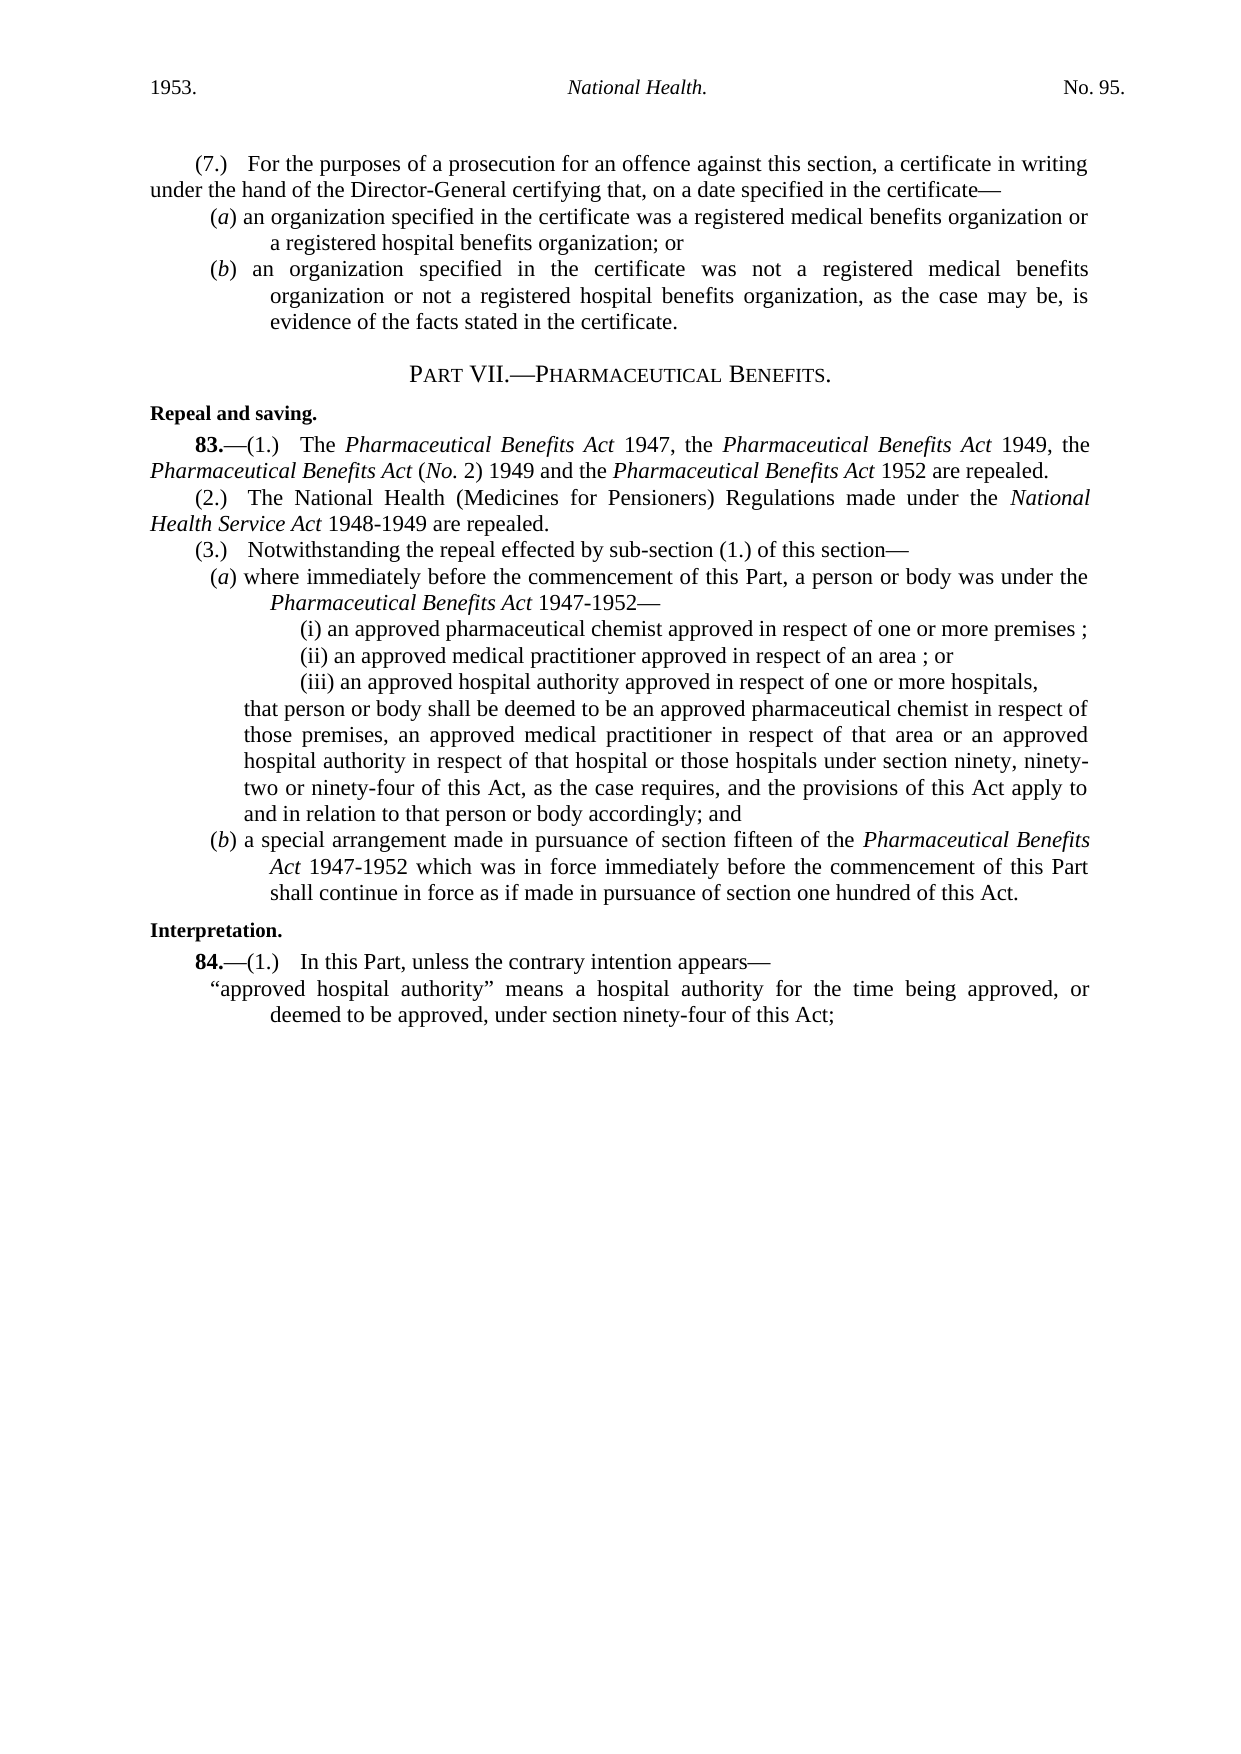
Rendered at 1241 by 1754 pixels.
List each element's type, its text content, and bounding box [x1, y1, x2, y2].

text 83.—(1.) The Pharmaceutical Benefits Act 1947, the Pharmaceutical Benefits Act 1949, the Pharmaceutical Benefits Act (No. 2) 1949 and the Pharmaceutical Benefits Act 1952 are repealed. [150, 431, 1090, 484]
text “approved hospital authority” means a hospital authority for the time being approved, or deemed to be approved, under section ninety-four of this Act; [210, 974, 1090, 1027]
text (3.) Notwithstanding the repeal effected by sub-section (1.) of this section— [150, 536, 1090, 563]
text (ii) an approved medical practitioner approved in respect of an area ; or [300, 642, 1090, 668]
text Interpretation. [150, 918, 1090, 942]
text that person or body shall be deemed to be an approved pharmaceutical chemist in respect of those premises, an approved medical practitioner in respect of that area or an approved hospital authority in respect of that hospital or those hospitals under section ninety, ninety-two or ninety-four of this Act, as the case requires, and the provisions of this Act apply to and in relation to that person or body accordingly; and [244, 694, 1090, 826]
text (a) where immediately before the commencement of this Part, a person or body was under the Pharmaceutical Benefits Act 1947-1952— [210, 563, 1090, 616]
text (b) an organization specified in the certificate was not a registered medical benefits organization or not a registered hospital benefits organization, as the case may be, is evidence of the facts stated in the certificate. [210, 255, 1090, 334]
text (7.) For the purposes of a prosecution for an offence against this section, a certificate in writing under the hand of the Director-General certifying that, on a date specified in the certificate— [150, 150, 1090, 203]
text Repeal and saving. [150, 401, 1090, 425]
text (i) an approved pharmaceutical chemist approved in respect of one or more premises ; [300, 616, 1090, 642]
text (iii) an approved hospital authority approved in respect of one or more hospitals, [300, 668, 1090, 694]
text (b) a special arrangement made in pursuance of section fifteen of the Pharmaceutical Benefits Act 1947-1952 which was in force immediately before the commencement of this Part shall continue in force as if made in pursuance of section one hundred of this Act. [210, 826, 1090, 905]
text Part VII.—Pharmaceutical Benefits. [150, 359, 1090, 388]
text (a) an organization specified in the certificate was a registered medical benefits organization or a registered hospital benefits organization; or [210, 203, 1090, 255]
text 84.—(1.) In this Part, unless the contrary intention appears— [150, 948, 1090, 974]
text (2.) The National Health (Medicines for Pensioners) Regulations made under the National Health Service Act 1948-1949 are repealed. [150, 484, 1090, 536]
